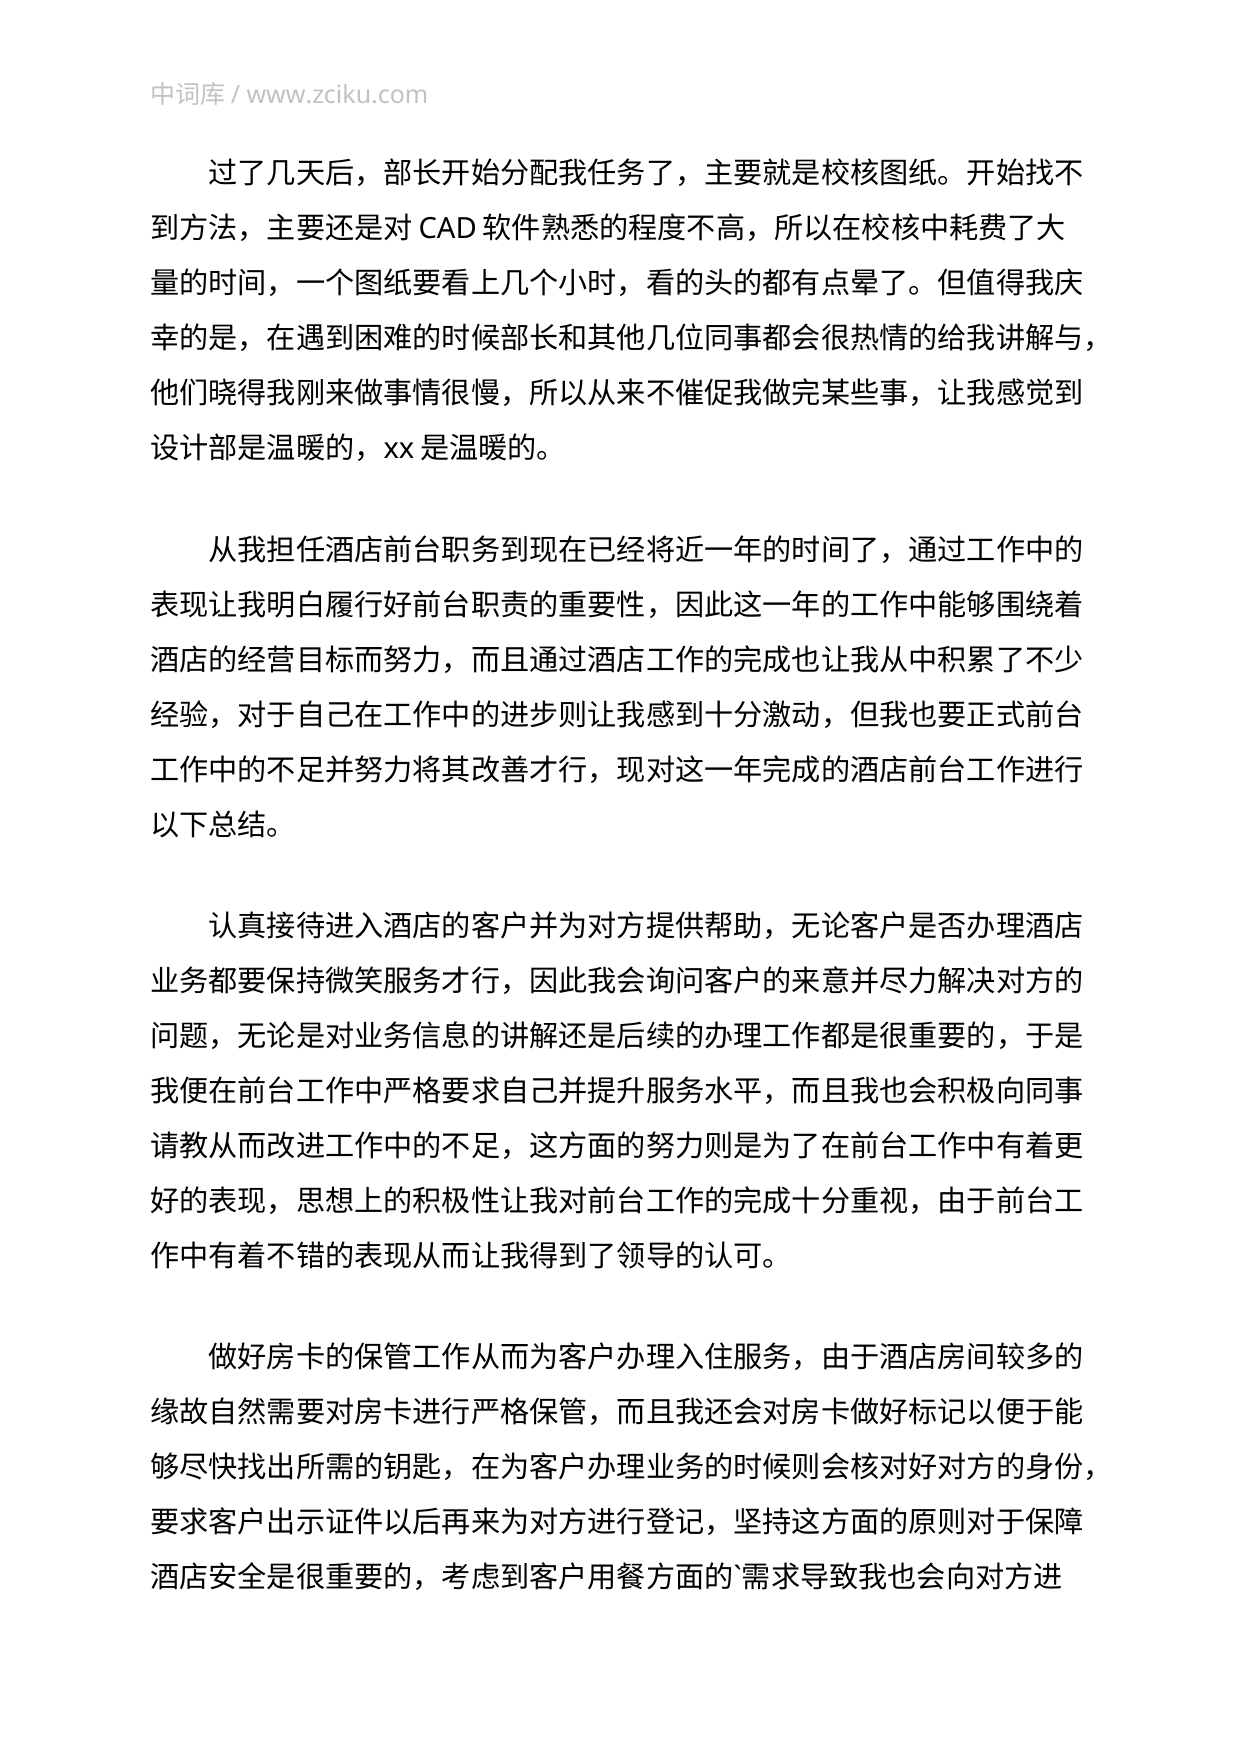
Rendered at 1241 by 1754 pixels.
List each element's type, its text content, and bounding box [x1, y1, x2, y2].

text 认真接待进入酒店的客户并为对方提供帮助，无论客户是否办理酒店业务都要保持微笑服务才行，因此我会询问客户的来意并尽力解决对方的问题，无论是对业务信息的讲解还是后续的办理工作都是很重要的，于是我便在前台工作中严格要求自己并提升服务水平，而且我也会积极向同事请教从而改进工作中的不足，这方面的努力则是为了在前台工作中有着更好的表现，思想上的积极性让我对前台工作的完成十分重视，由于前台工作中有着不错的表现从而让我得到了领导的认可。 [150, 903, 1090, 1274]
text 过了几天后，部长开始分配我任务了，主要就是校核图纸。开始找不到方法，主要还是对CAD软件熟悉的程度不高，所以在校核中耗费了大量的时间，一个图纸要看上几个小时，看的头的都有点晕了。但值得我庆幸的是，在遇到困难的时候部长和其他几位同事都会很热情的给我讲解与，他们晓得我刚来做事情很慢，所以从来不催促我做完某些事，让我感觉到设计部是温暖的，xx是温暖的。 [150, 150, 1090, 467]
text 从我担任酒店前台职务到现在已经将近一年的时间了，通过工作中的表现让我明白履行好前台职责的重要性，因此这一年的工作中能够围绕着酒店的经营目标而努力，而且通过酒店工作的完成也让我从中积累了不少经验，对于自己在工作中的进步则让我感到十分激动，但我也要正式前台工作中的不足并努力将其改善才行，现对这一年完成的酒店前台工作进行以下总结。 [150, 527, 1090, 843]
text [150, 1334, 1090, 1596]
